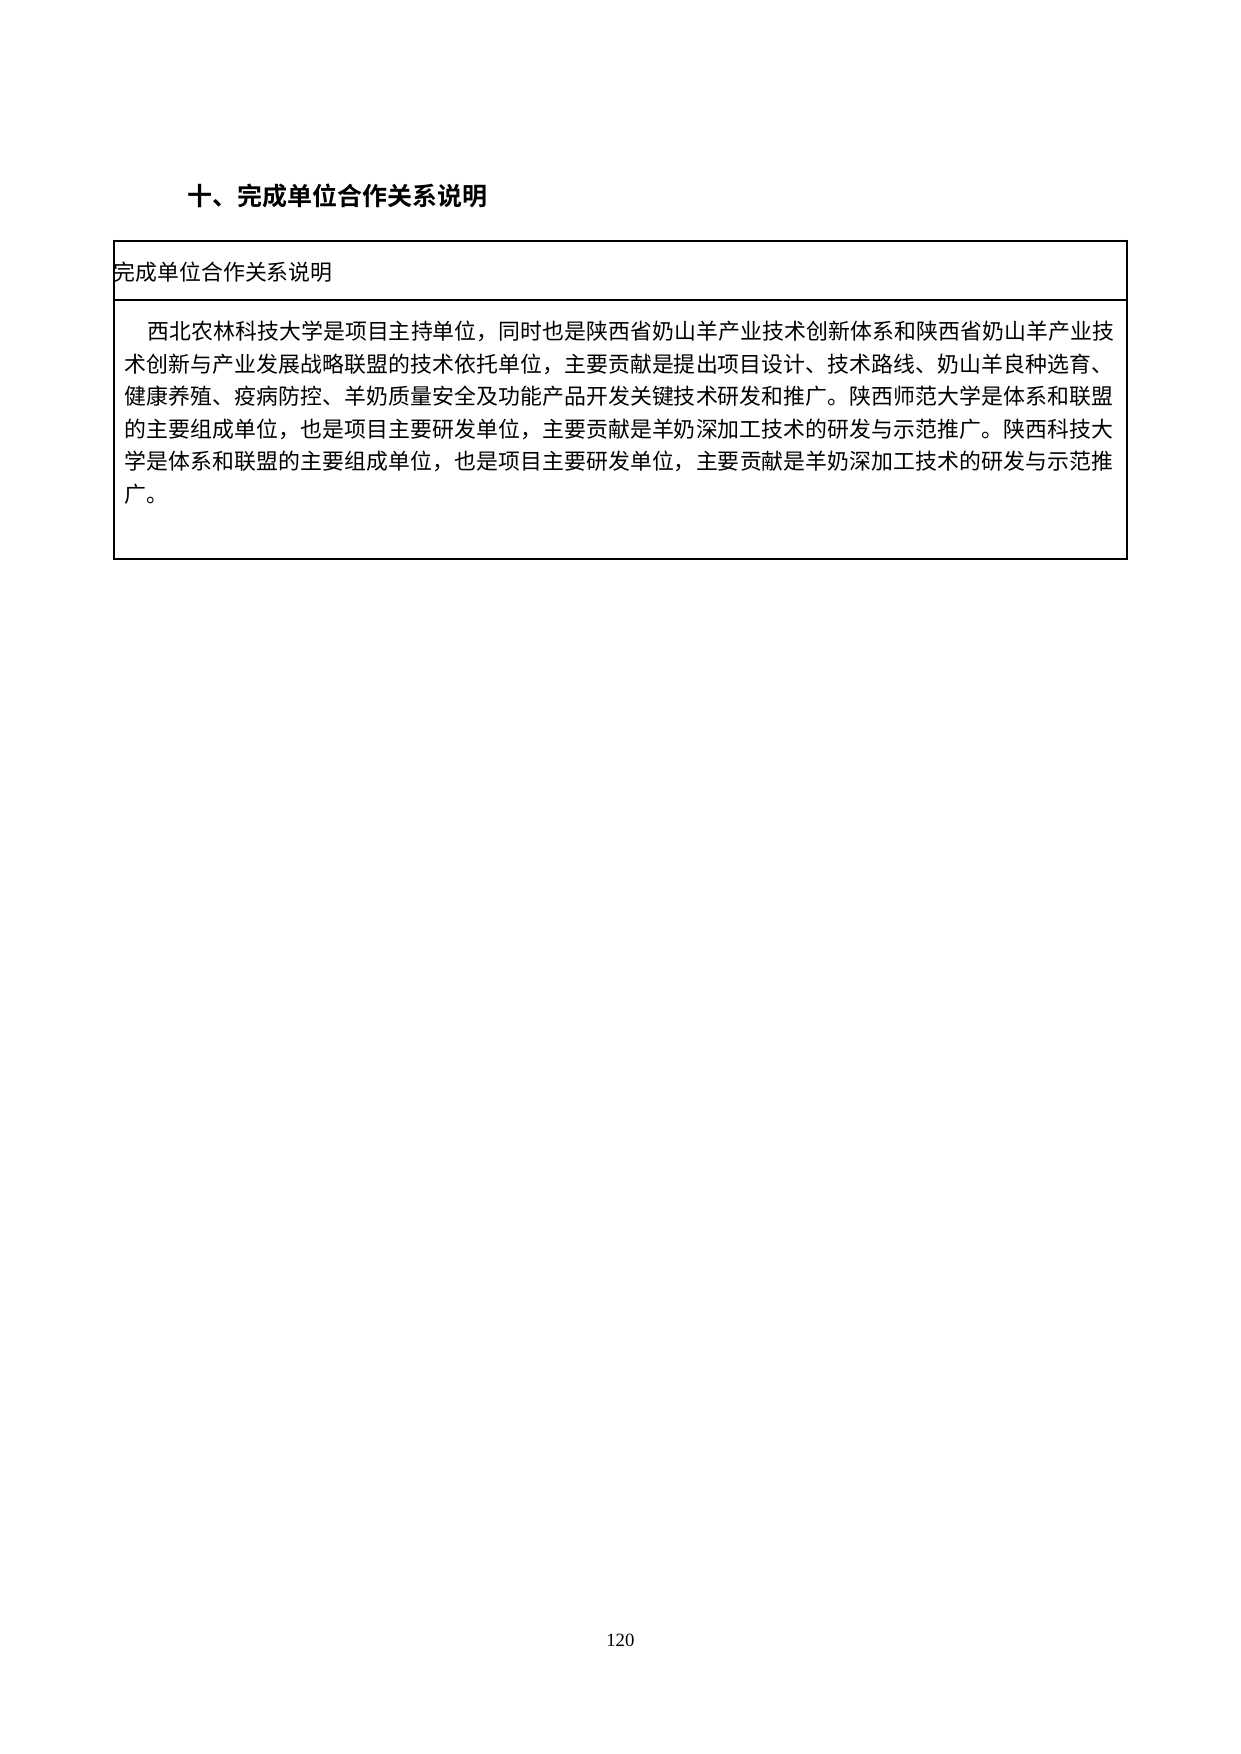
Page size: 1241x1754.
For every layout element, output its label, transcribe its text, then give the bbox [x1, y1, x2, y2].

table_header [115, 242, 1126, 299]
text 十、完成单位合作关系说明 [187, 162, 1053, 227]
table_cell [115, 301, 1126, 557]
